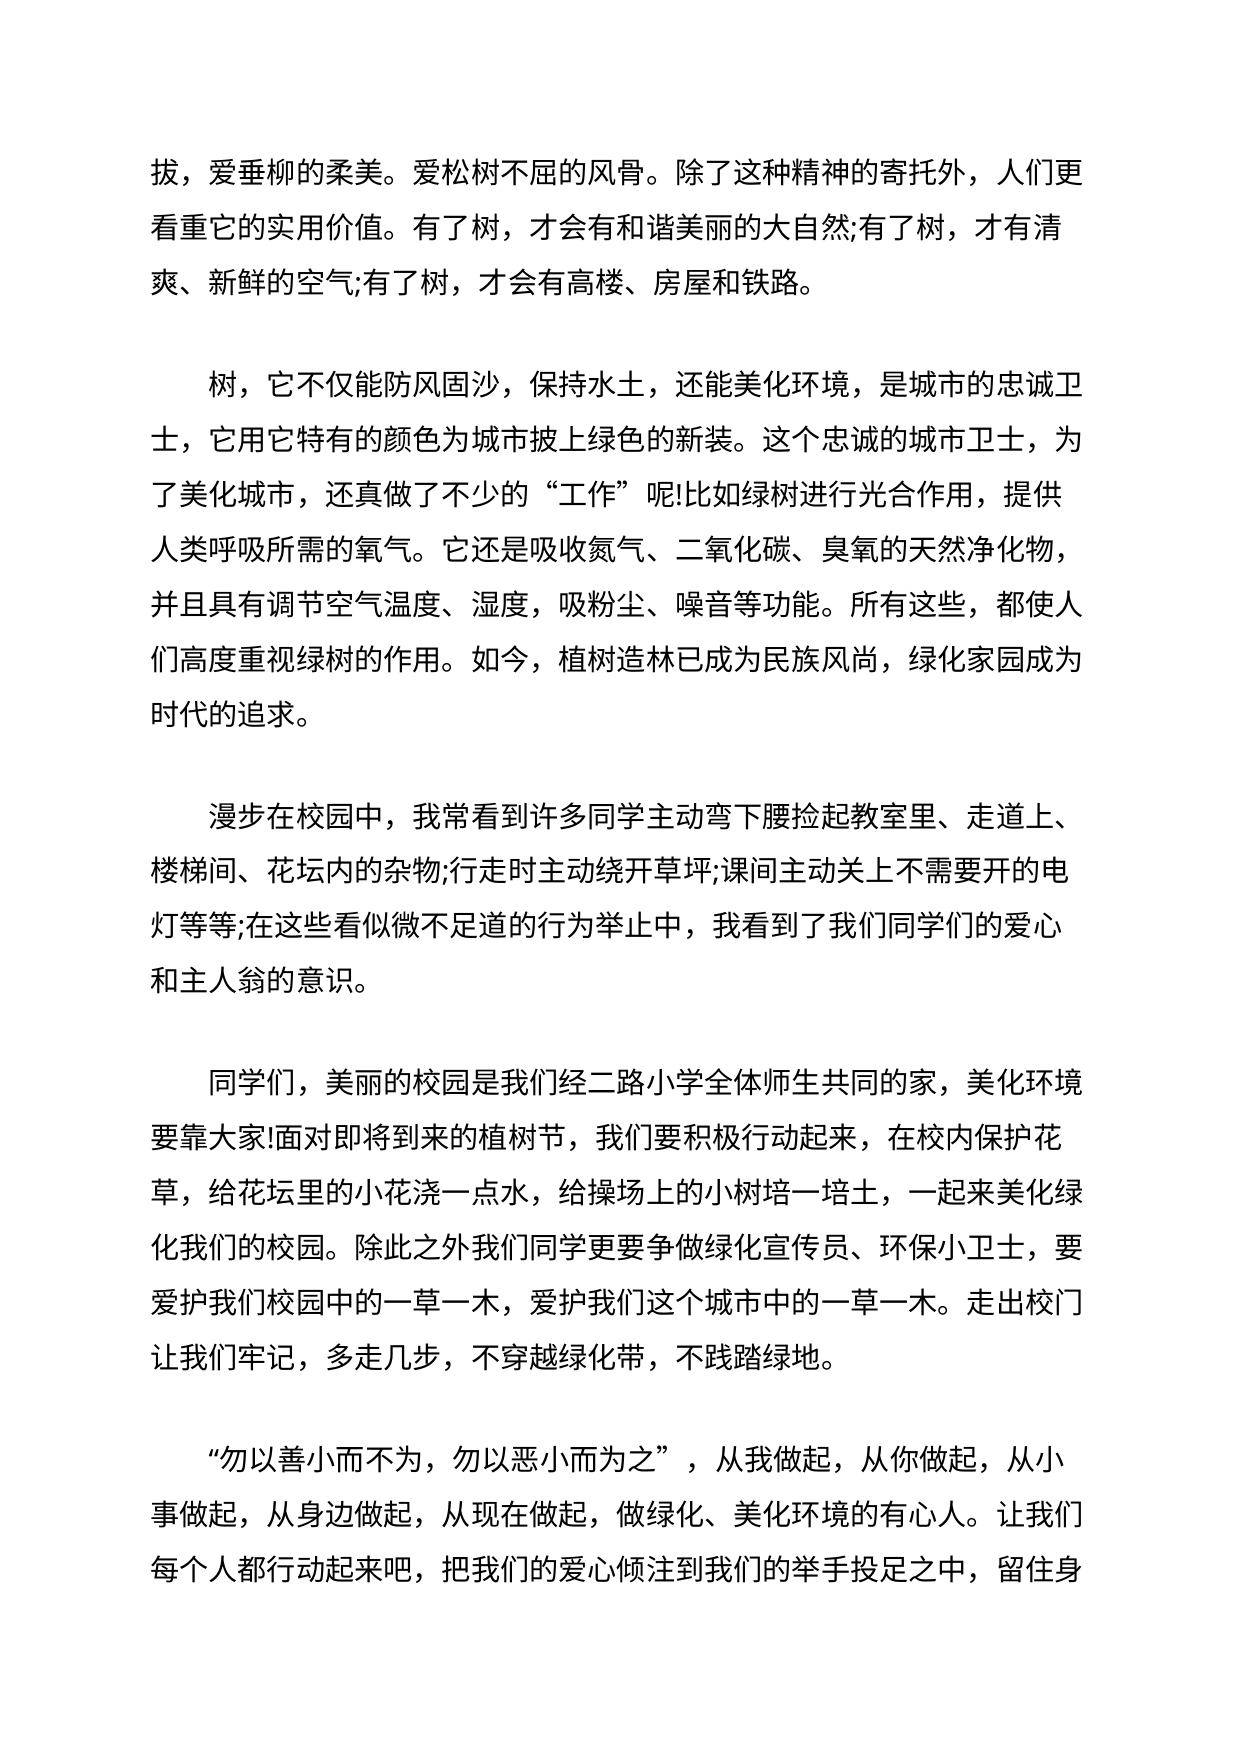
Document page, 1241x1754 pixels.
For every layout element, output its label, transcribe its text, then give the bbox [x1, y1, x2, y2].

text 树，它不仅能防风固沙，保持水土，还能美化环境，是城市的忠诚卫士，它用它特有的颜色为城市披上绿色的新装。这个忠诚的城市卫士，为了美化城市，还真做了不少的“工作”呢!比如绿树进行光合作用，提供人类呼吸所需的氧气。它还是吸收氮气、二氧化碳、臭氧的天然净化物，并且具有调节空气温度、湿度，吸粉尘、噪音等功能。所有这些，都使人们高度重视绿树的作用。如今，植树造林已成为民族风尚，绿化家园成为时代的追求。 [150, 362, 1090, 734]
text 漫步在校园中，我常看到许多同学主动弯下腰捡起教室里、走道上、楼梯间、花坛内的杂物;行走时主动绕开草坪;课间主动关上不需要开的电灯等等;在这些看似微不足道的行为举止中，我看到了我们同学们的爱心和主人翁的意识。 [150, 793, 1090, 1000]
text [150, 150, 1090, 302]
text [150, 1436, 1090, 1588]
text 同学们，美丽的校园是我们经二路小学全体师生共同的家，美化环境要靠大家!面对即将到来的植树节，我们要积极行动起来，在校内保护花草，给花坛里的小花浇一点水，给操场上的小树培一培土，一起来美化绿化我们的校园。除此之外我们同学更要争做绿化宣传员、环保小卫士，要爱护我们校园中的一草一木，爱护我们这个城市中的一草一木。走出校门让我们牢记，多走几步，不穿越绿化带，不践踏绿地。 [150, 1060, 1090, 1377]
